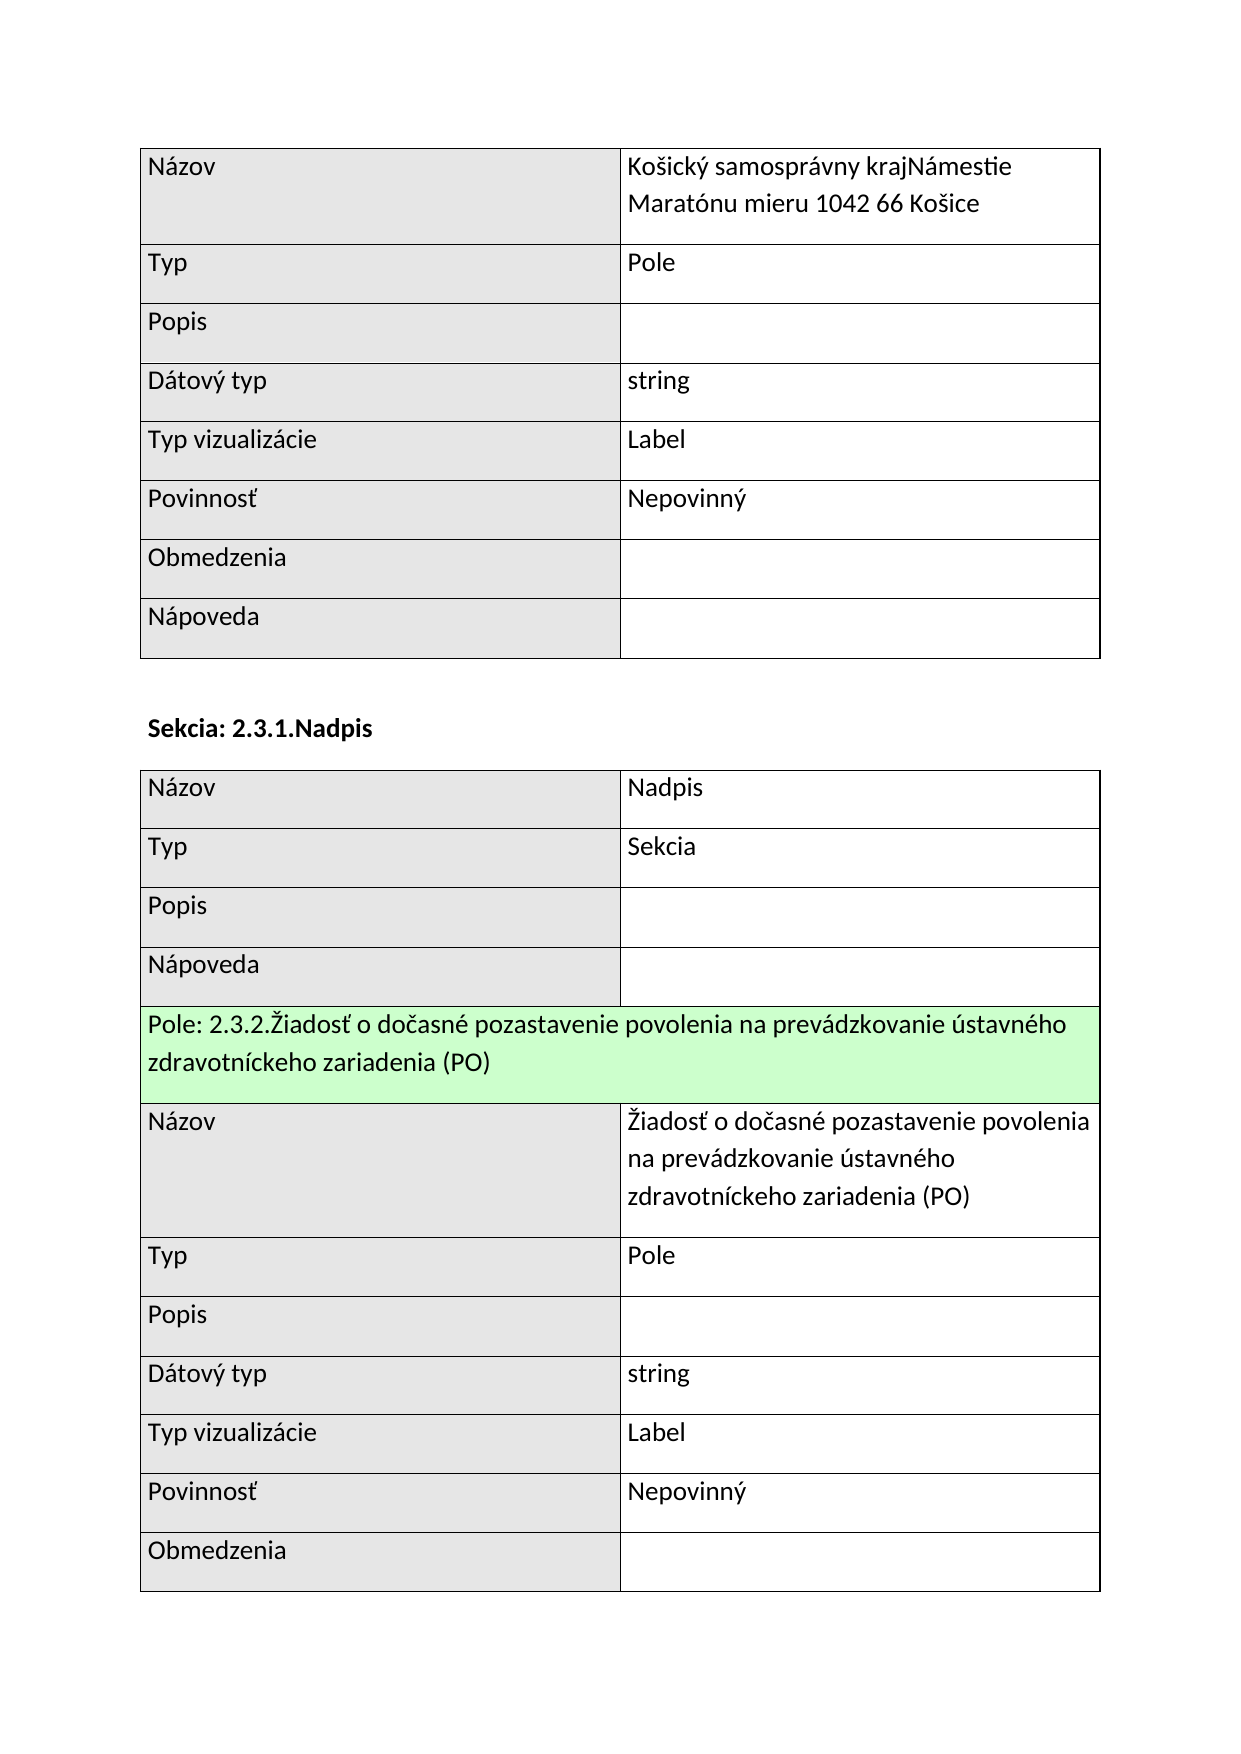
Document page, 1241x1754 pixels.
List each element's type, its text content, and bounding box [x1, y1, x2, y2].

table_header Názov [141, 771, 620, 828]
table_cell [621, 304, 1099, 362]
table_cell Pole [621, 1238, 1099, 1296]
table_cell Typ [141, 245, 620, 303]
table_cell Sekcia [621, 829, 1099, 887]
table_cell Názov [141, 149, 620, 244]
table_cell Typ vizualizácie [141, 1415, 620, 1473]
table_cell [621, 540, 1099, 598]
table_cell Typ [141, 1238, 620, 1296]
table_cell Žiadosť o dočasné pozastavenie povolenia na prevádzkovanie ústavného zdravotníckeho zariadenia (PO) [621, 1104, 1099, 1237]
table_cell Popis [141, 304, 620, 362]
table_cell Pole [621, 245, 1099, 303]
table_cell Nepovinný [621, 481, 1099, 539]
table_cell Dátový typ [141, 1357, 620, 1414]
table_cell Popis [141, 888, 620, 947]
table_cell Nápoveda [141, 948, 620, 1006]
table_cell [621, 599, 1099, 658]
table_cell Pole: 2.3.2.Žiadosť o dočasné pozastavenie povolenia na prevádzkovanie ústavného zdravotníckeho zariadenia (PO) [141, 1007, 1099, 1103]
table_cell [621, 948, 1099, 1006]
table_cell Obmedzenia [141, 1533, 620, 1591]
table_cell Názov [141, 1104, 620, 1237]
text Sekcia: 2.3.1.Nadpis [148, 711, 1093, 744]
table_cell Typ [141, 829, 620, 887]
table_cell [621, 888, 1099, 947]
table_cell Label [621, 422, 1099, 480]
table_cell Typ vizualizácie [141, 422, 620, 480]
table_cell Label [621, 1415, 1099, 1473]
table_cell [621, 1533, 1099, 1591]
table_cell Dátový typ [141, 364, 620, 421]
table_cell Obmedzenia [141, 540, 620, 598]
table_cell [621, 1297, 1099, 1356]
table_cell Popis [141, 1297, 620, 1356]
table_cell string [621, 1357, 1099, 1414]
table_cell Nepovinný [621, 1474, 1099, 1532]
table_cell Povinnosť [141, 1474, 620, 1532]
table_header Nadpis [621, 771, 1099, 828]
table_cell Nápoveda [141, 599, 620, 658]
table_cell Košický samosprávny krajNámestie Maratónu mieru 1042 66 Košice [621, 149, 1099, 244]
table_cell Povinnosť [141, 481, 620, 539]
table_cell string [621, 364, 1099, 421]
